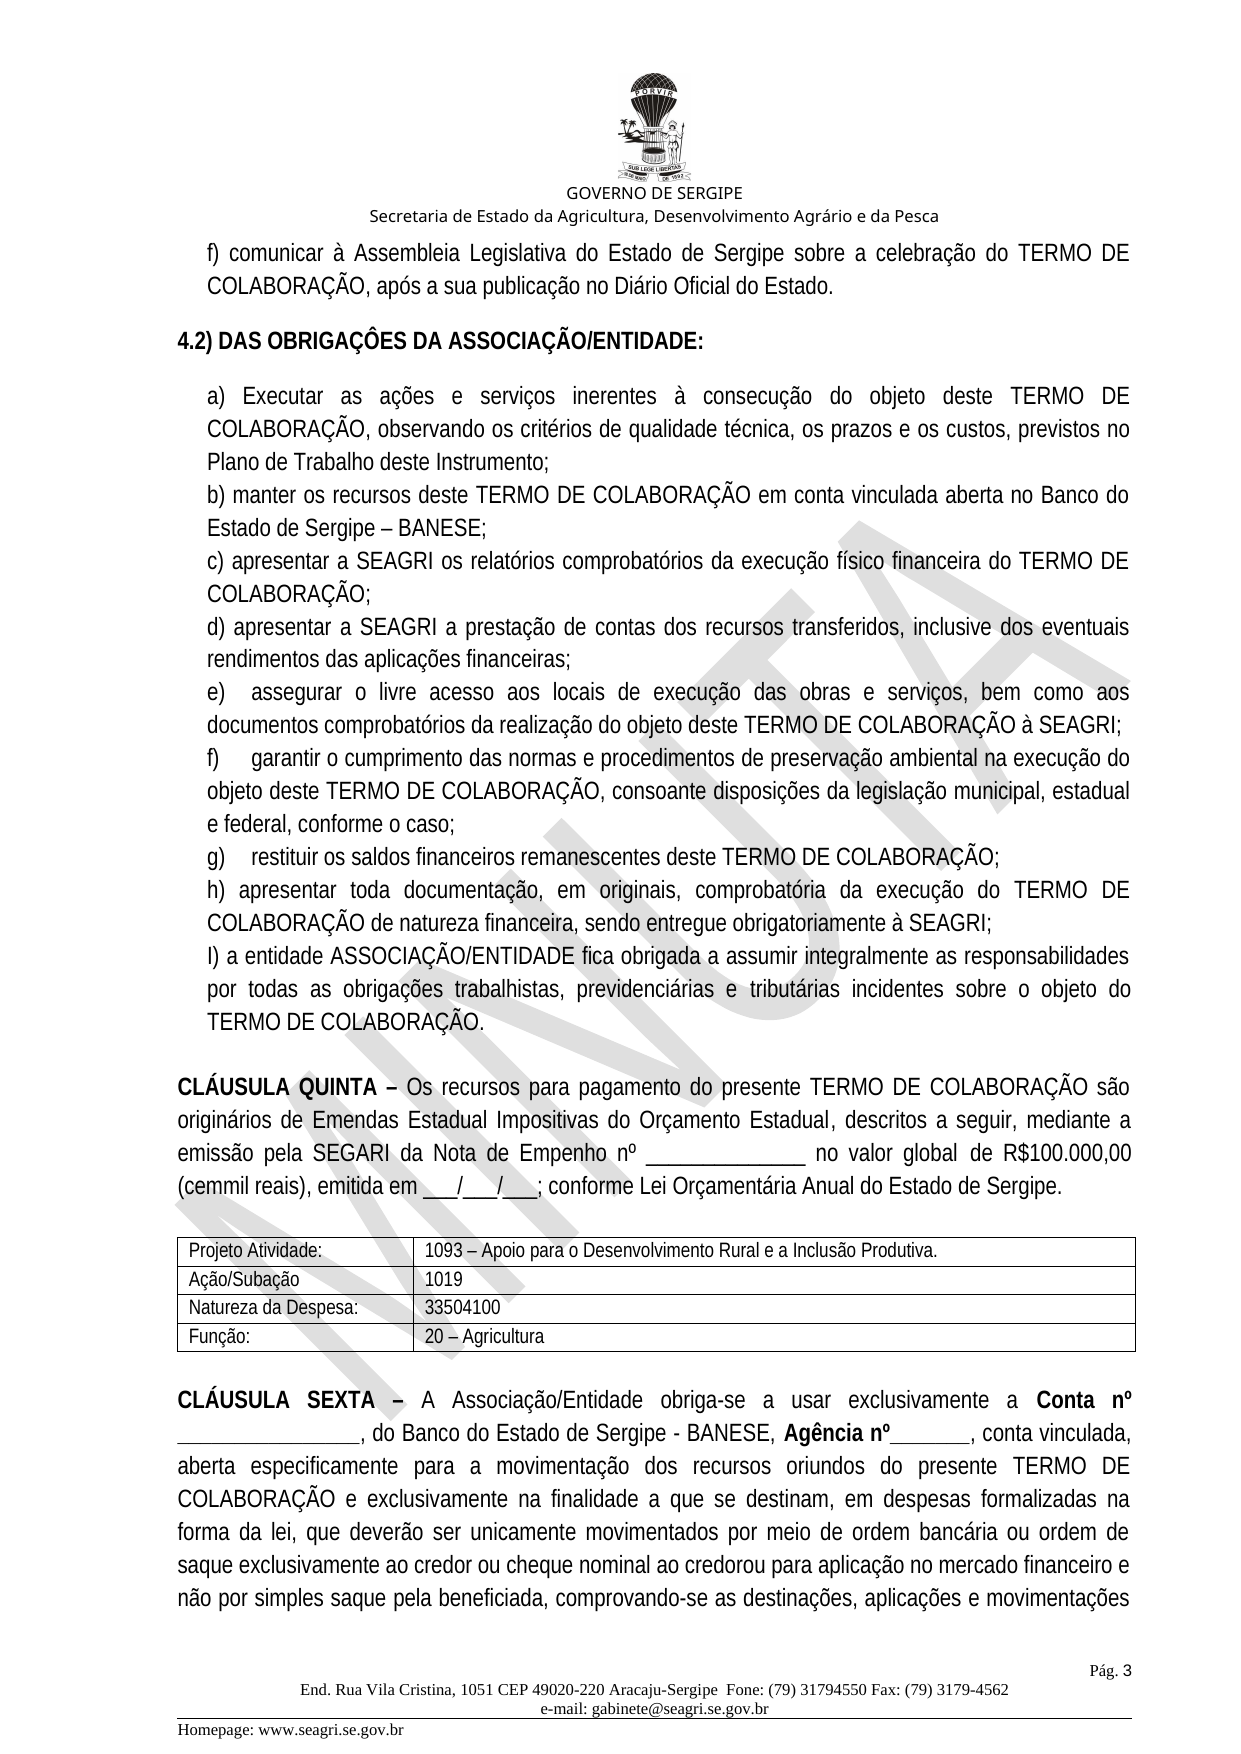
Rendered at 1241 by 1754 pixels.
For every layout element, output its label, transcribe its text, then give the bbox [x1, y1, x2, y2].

text f) garantir o cumprimento das normas e procedimentos de preservação ambiental na execução do objeto deste TERMO DE COLABORAÇÃO, consoante disposições da legislação municipal, estadual e federal, conforme o caso; [207, 743, 1132, 838]
table_cell 1019 [414, 1267, 1135, 1294]
text h) apresentar toda documentação, em originais, comprobatória da execução do TERMO DE COLABORAÇÃO de natureza financeira, sendo entregue obrigatoriamente à SEAGRI; [207, 875, 1132, 936]
text g) restituir os saldos financeiros remanescentes deste TERMO DE COLABORAÇÃO; [207, 842, 1132, 871]
table_cell Função: [178, 1324, 413, 1351]
text c) apresentar a SEAGRI os relatórios comprobatórios da execução físico financeira do TERMO DE COLABORAÇÃO; [207, 546, 1132, 607]
table_cell 33504100 [414, 1295, 1135, 1323]
picture [617, 73, 692, 182]
text d) apresentar a SEAGRI a prestação de contas dos recursos transferidos, inclusive dos eventuais rendimentos das aplicações financeiras; [207, 612, 1132, 673]
table_cell Ação/Subação [178, 1267, 413, 1294]
text f) comunicar à Assembleia Legislativa do Estado de Sergipe sobre a celebração do TERMO DE COLABORAÇÃO, após a sua publicação no Diário Oficial do Estado. [207, 238, 1132, 300]
text e) assegurar o livre acesso aos locais de execução das obras e serviços, bem como aos documentos comprobatórios da realização do objeto deste TERMO DE COLABORAÇÃO à SEAGRI; [207, 677, 1132, 739]
text a) Executar as ações e serviços inerentes à consecução do objeto deste TERMO DE COLABORAÇÃO, observando os critérios de qualidade técnica, os prazos e os custos, previstos no Plano de Trabalho deste Instrumento; [207, 381, 1132, 476]
text b) manter os recursos deste TERMO DE COLABORAÇÃO em conta vinculada aberta no Banco do Estado de Sergipe – BANESE; [207, 480, 1132, 541]
table_header 1093 – Apoio para o Desenvolvimento Rural e a Inclusão Produtiva. [414, 1238, 1135, 1266]
text I) a entidade ASSOCIAÇÃO/ENTIDADE fica obrigada a assumir integralmente as responsabilidades por todas as obrigações trabalhistas, previdenciárias e tributárias incidentes sobre o objeto do TERMO DE COLABORAÇÃO. [207, 941, 1132, 1035]
text CLÁUSULA QUINTA – Os recursos para pagamento do presente TERMO DE COLABORAÇÃO são originários de Emendas Estadual Impositivas do Orçamento Estadual, descritos a seguir, mediante a emissão pela SEGARI da Nota de Empenho nº ______________ no valor global de R$100.000,00 (cemmil reais), emitida em ___/___/___; conforme Lei Orçamentária Anual do Estado de Sergipe. [177, 1072, 1132, 1200]
text 4.2) DAS OBRIGAÇÔES DA ASSOCIAÇÃO/ENTIDADE: [177, 326, 1132, 355]
table_cell 20 – Agricultura [414, 1324, 1135, 1351]
table_header Projeto Atividade: [178, 1238, 413, 1266]
table_cell Natureza da Despesa: [178, 1295, 413, 1323]
